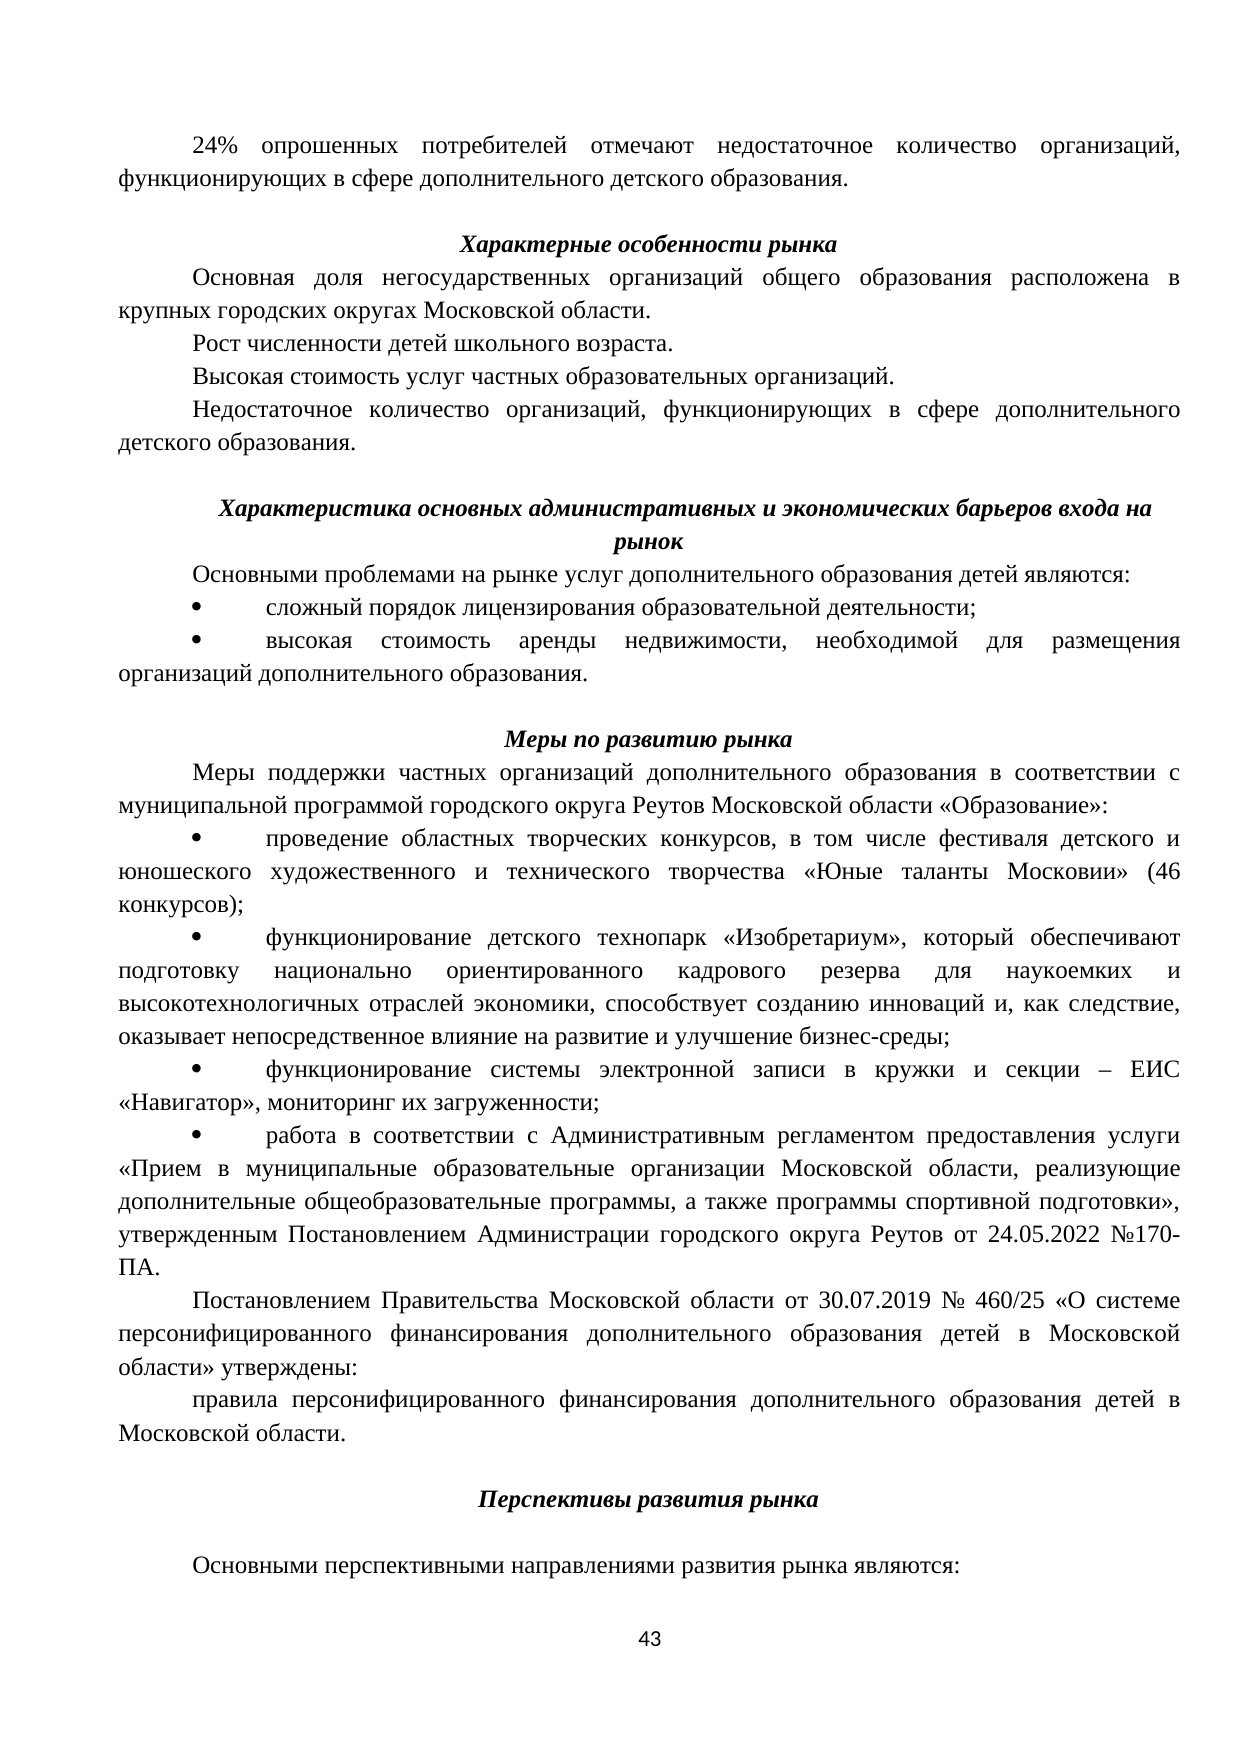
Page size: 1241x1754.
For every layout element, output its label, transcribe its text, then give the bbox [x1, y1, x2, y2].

list сложный порядок лицензирования образовательной деятельности; [118, 592, 1181, 621]
text Меры по развитию рынка [118, 724, 1181, 753]
text Постановлением Правительства Московской области от 30.07.2019 № 460/25 «О системе персонифицированного финансирования дополнительного образования детей в Московской области» утверждены: [118, 1286, 1181, 1380]
text Высокая стоимость услуг частных образовательных организаций. [118, 361, 1181, 390]
text Характерные особенности рынка [118, 229, 1181, 258]
text правила персонифицированного финансирования дополнительного образования детей в Московской области. [118, 1384, 1181, 1446]
text Меры поддержки частных организаций дополнительного образования в соответствии с муниципальной программой городского округа Реутов Московской области «Образование»: [118, 757, 1181, 819]
text Перспективы развития рынка [118, 1484, 1181, 1512]
list функционирование детского технопарк «Изобретариум», который обеспечивают подготовку национально ориентированного кадрового резерва для наукоемких и высокотехнологичных отраслей экономики, способствует созданию инноваций и, как следствие, оказывает непосредственное влияние на развитие и улучшение бизнес-среды; [118, 922, 1181, 1050]
list проведение областных творческих конкурсов, в том числе фестиваля детского и юношеского художественного и технического творчества «Юные таланты Московии» (46 конкурсов); [118, 823, 1181, 918]
text Основными перспективными направлениями развития рынка являются: [118, 1550, 1181, 1578]
text Характеристика основных административных и экономических барьеров входа на рынок [118, 493, 1181, 555]
list функционирование системы электронной записи в кружки и секции – ЕИС «Навигатор», мониторинг их загруженности; [118, 1054, 1181, 1116]
text Основными проблемами на рынке услуг дополнительного образования детей являются: [118, 559, 1181, 588]
text Недостаточное количество организаций, функционирующих в сфере дополнительного детского образования. [118, 394, 1181, 456]
list работа в соответствии с Административным регламентом предоставления услуги «Прием в муниципальные образовательные организации Московской области, реализующие дополнительные общеобразовательные программы, а также программы спортивной подготовки», утвержденным Постановлением Администрации городского округа Реутов от 24.05.2022 №170-ПА. [118, 1120, 1181, 1281]
text Рост численности детей школьного возраста. [118, 328, 1181, 357]
list высокая стоимость аренды недвижимости, необходимой для размещения организаций дополнительного образования. [118, 625, 1181, 687]
text Основная доля негосударственных организаций общего образования расположена в крупных городских округах Московской области. [118, 262, 1181, 324]
text 24% опрошенных потребителей отмечают недостаточное количество организаций, функционирующих в сфере дополнительного детского образования. [118, 130, 1181, 192]
